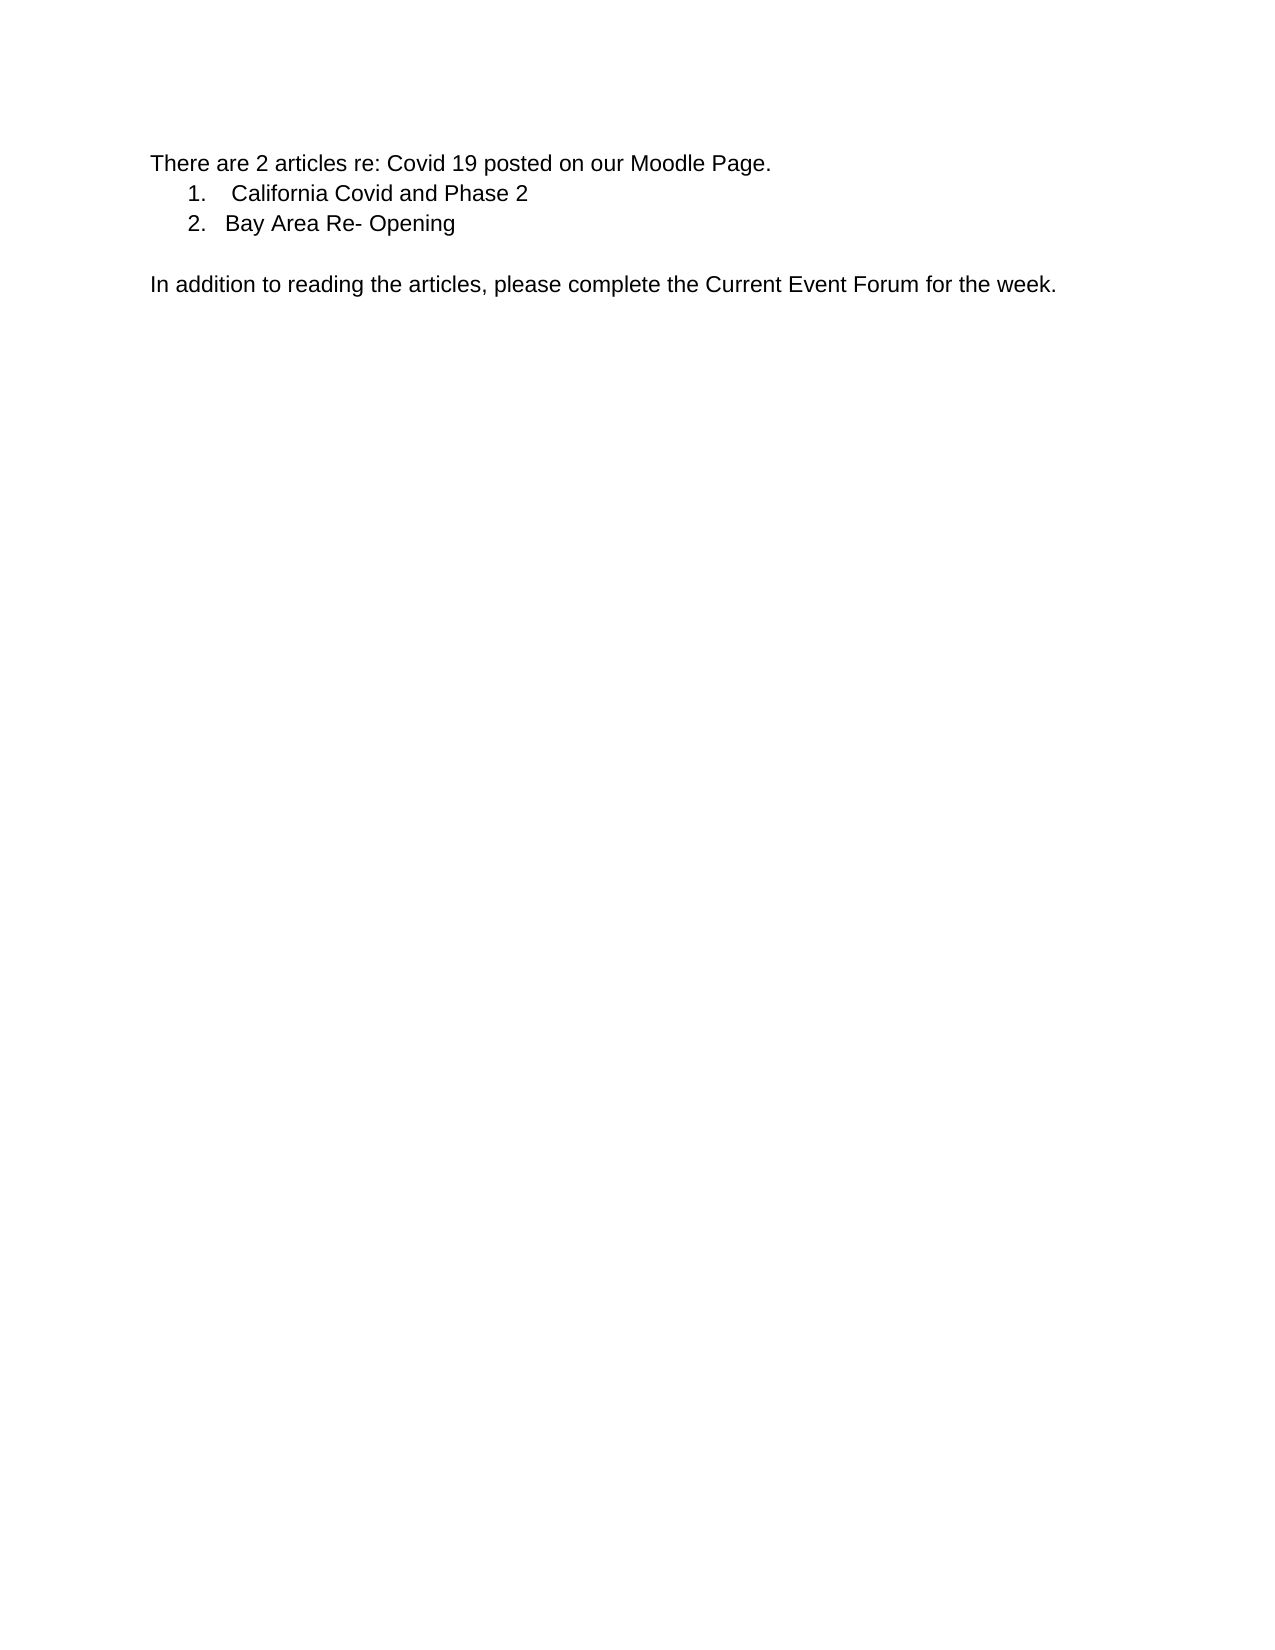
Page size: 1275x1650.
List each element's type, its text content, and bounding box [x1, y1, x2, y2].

text In addition to reading the articles, please complete the Current Event Forum for the week. [150, 271, 1125, 297]
list Bay Area Re- Opening [187, 210, 1125, 237]
text There are 2 articles re: Covid 19 posted on our Moodle Page. [150, 150, 1125, 176]
list California Covid and Phase 2 [187, 180, 1125, 207]
